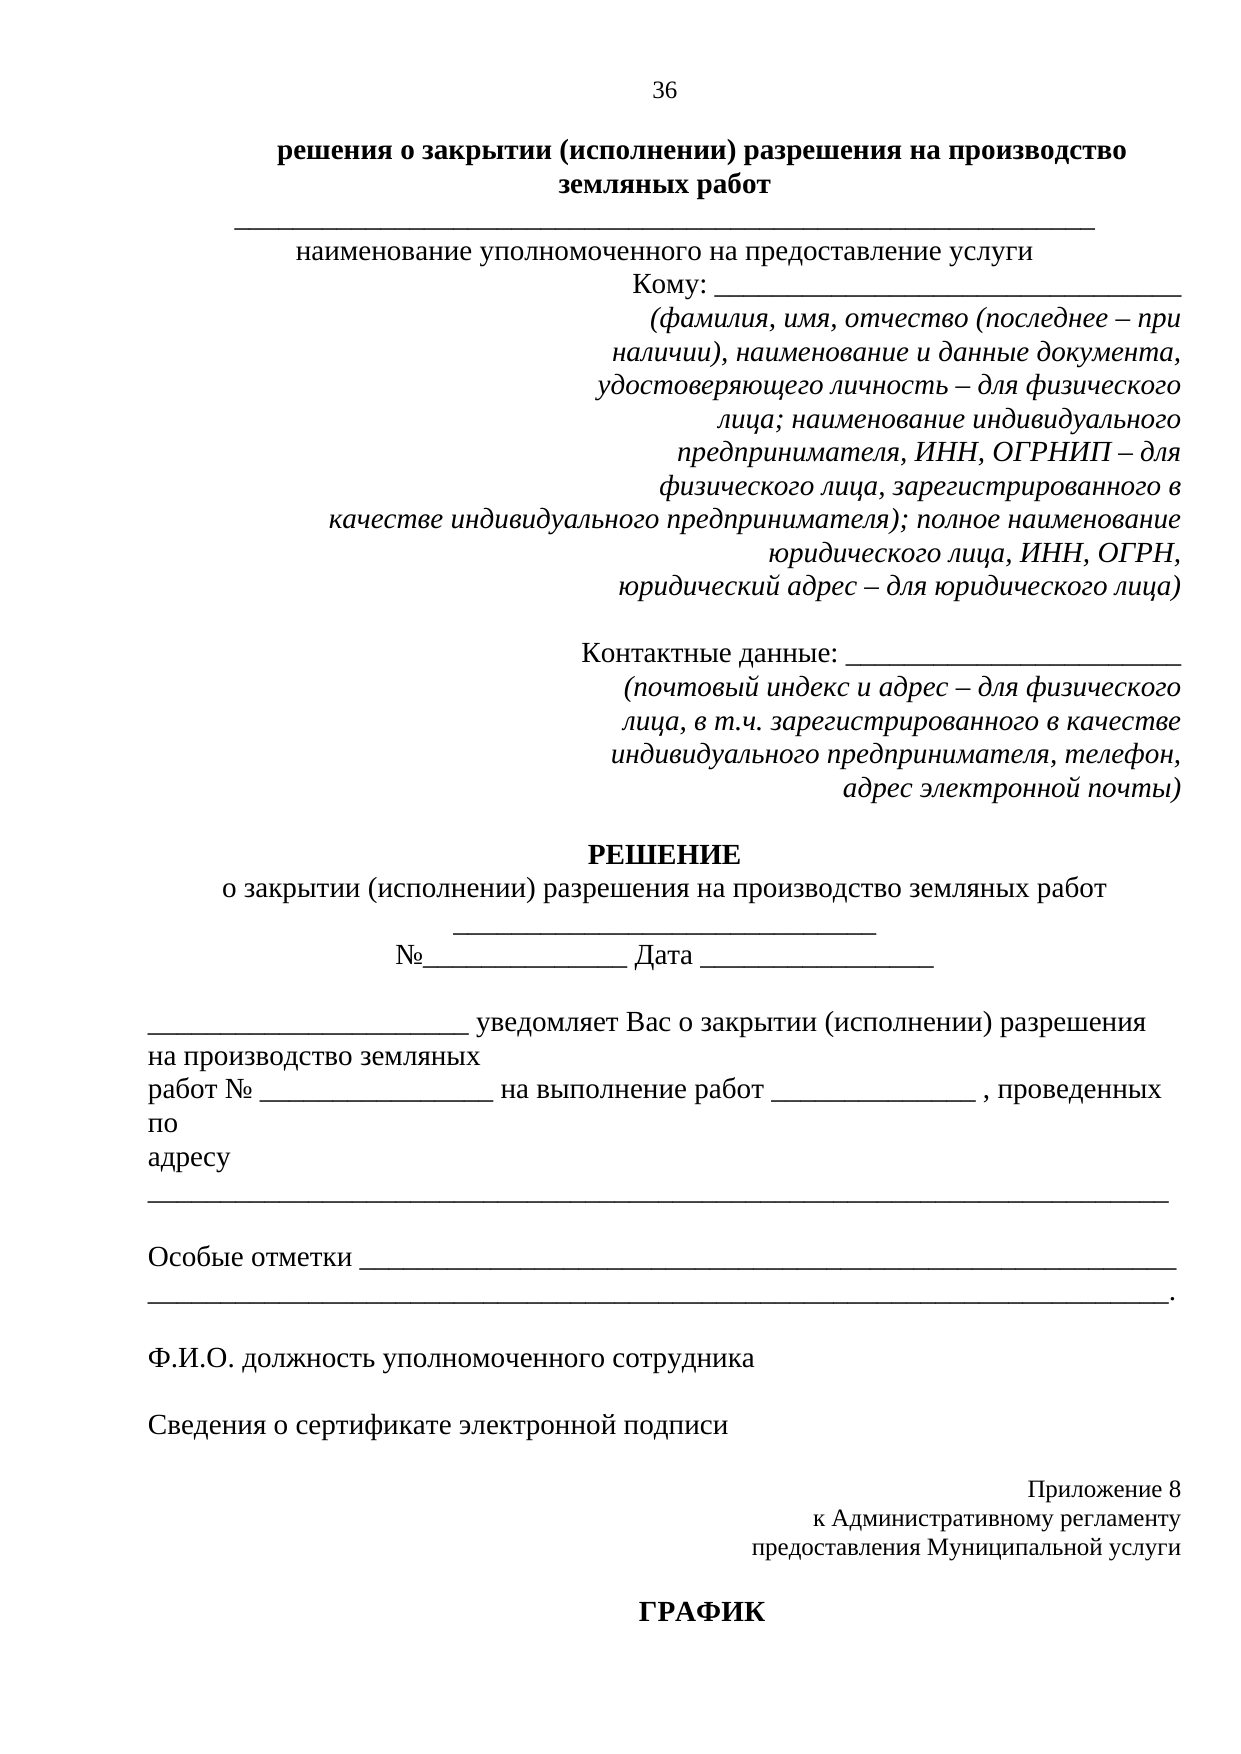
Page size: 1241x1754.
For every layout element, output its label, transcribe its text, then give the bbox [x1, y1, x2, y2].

text качестве индивидуального предпринимателя); полное наименование [148, 501, 1181, 535]
text лица, в т.ч. зарегистрированного в качестве [148, 703, 1181, 736]
text Сведения о сертификате электронной подписи [148, 1407, 1181, 1441]
text индивидуального предпринимателя, телефон, [148, 736, 1181, 770]
text Особые отметки ________________________________________________________ ______________________________________________________________________. [148, 1239, 1181, 1306]
text ___________________________________________________________ [148, 199, 1181, 233]
text Кому: ________________________________ [148, 267, 1181, 300]
text адрес электронной почты) [148, 770, 1181, 803]
text предпринимателя, ИНН, ОГРНИП – для [148, 434, 1181, 468]
text ГРАФИК [148, 1594, 1181, 1627]
text (почтовый индекс и адрес – для физического [148, 669, 1181, 703]
text юридический адрес – для юридического лица) [148, 568, 1181, 602]
text работ № ________________ на выполнение работ ______________ , проведенных по [148, 1072, 1181, 1139]
text №______________ Дата ________________ [148, 937, 1181, 971]
text ______________________ уведомляет Вас о закрытии (исполнении) разрешения на производство земляных [148, 1004, 1181, 1072]
text наличии), наименование и данные документа, [148, 334, 1181, 367]
text предоставления Муниципальной услуги [148, 1532, 1181, 1560]
text Контактные данные: _______________________ [148, 636, 1181, 669]
text удостоверяющего личность – для физического [148, 367, 1181, 401]
text РЕШЕНИЕ [148, 837, 1181, 870]
text (фамилия, имя, отчество (последнее – при [148, 300, 1181, 334]
text физического лица, зарегистрированного в [148, 468, 1181, 501]
text наименование уполномоченного на предоставление услуги [148, 233, 1181, 267]
text Ф.И.О. должность уполномоченного сотрудника [148, 1340, 1181, 1373]
text к Административному регламенту [148, 1503, 1181, 1532]
text решения о закрытии (исполнении) разрешения на производство земляных работ [148, 132, 1181, 199]
text о закрытии (исполнении) разрешения на производство земляных работ [148, 870, 1181, 904]
text Приложение 8 [148, 1474, 1181, 1503]
text _____________________________ [148, 904, 1181, 937]
text адресу ______________________________________________________________________ [148, 1139, 1181, 1206]
text юридического лица, ИНН, ОГРН, [148, 535, 1181, 568]
text лица; наименование индивидуального [148, 401, 1181, 434]
